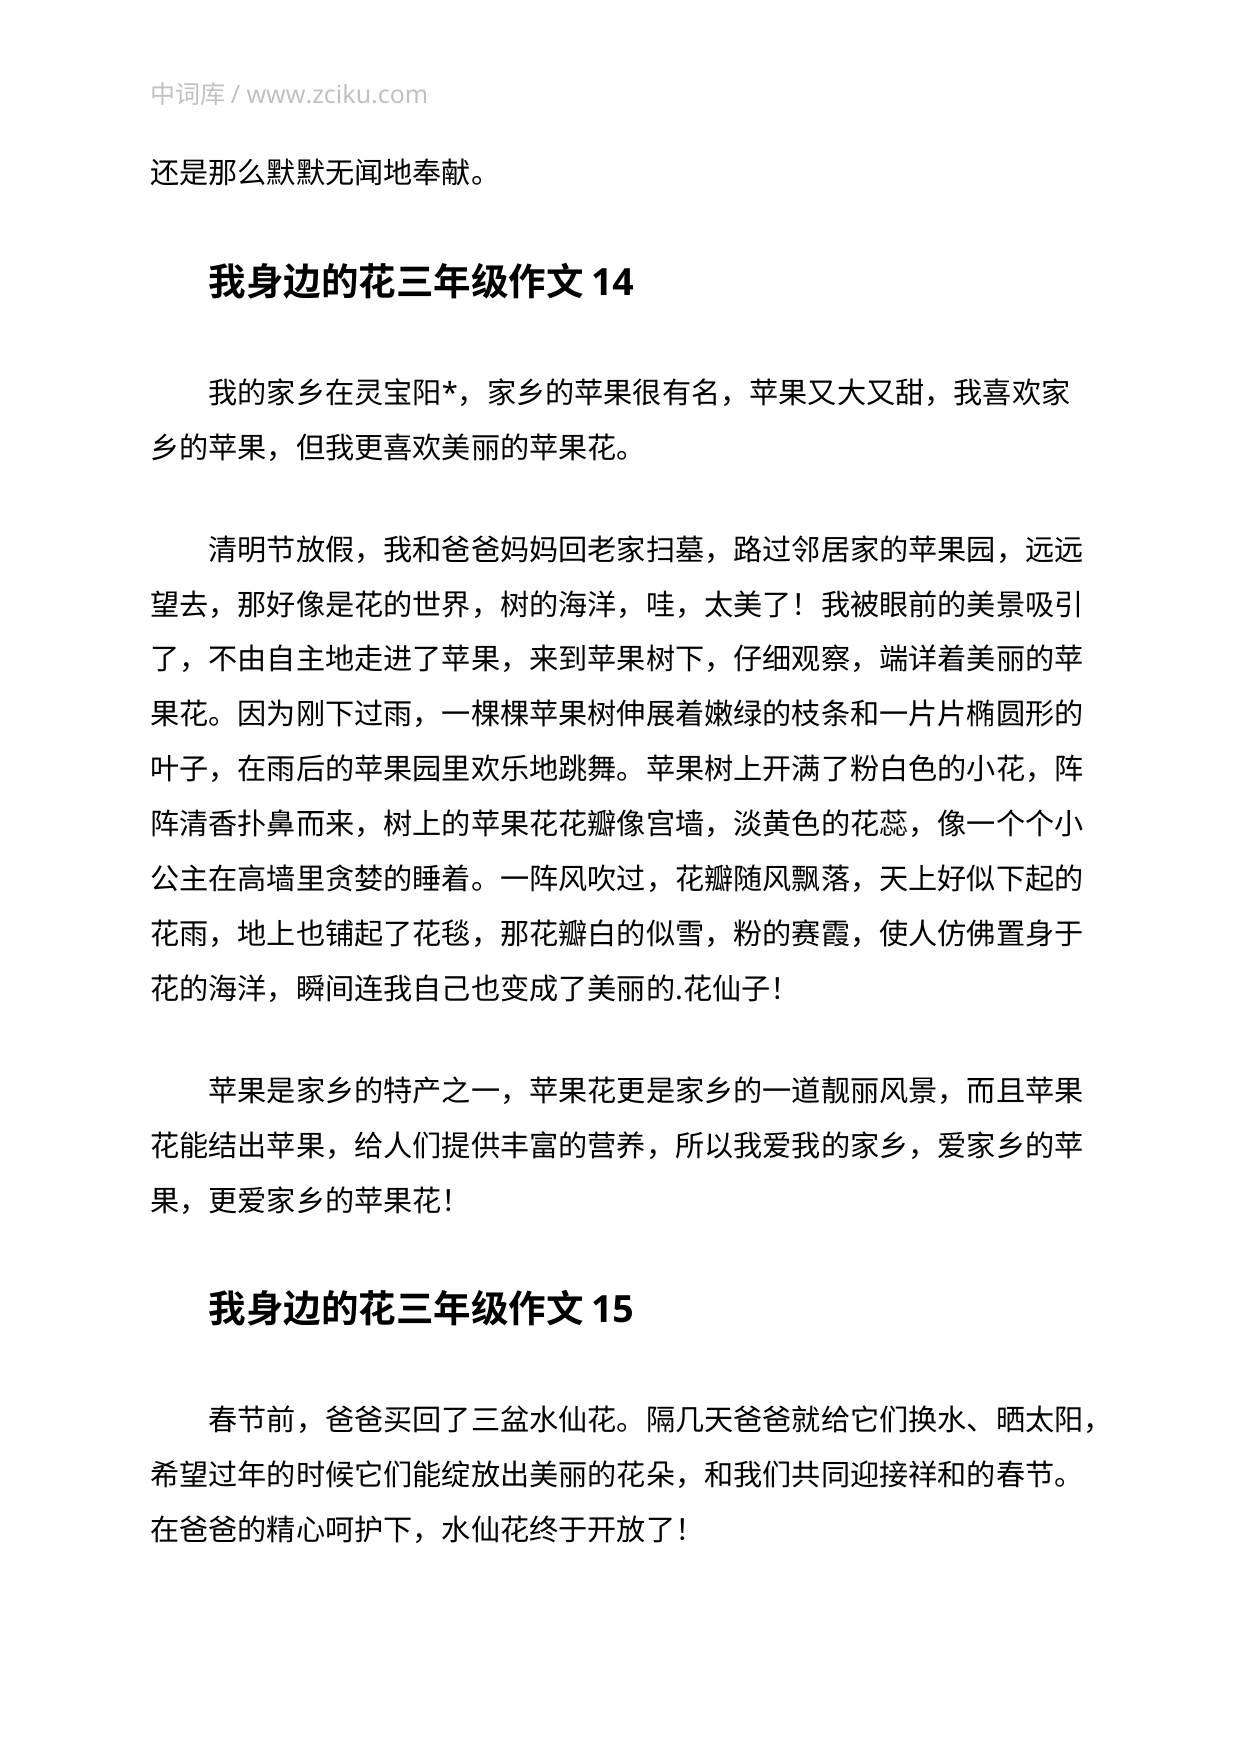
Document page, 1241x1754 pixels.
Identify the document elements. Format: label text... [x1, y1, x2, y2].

text 清明节放假，我和爸爸妈妈回老家扫墓，路过邻居家的苹果园，远远望去，那好像是花的世界，树的海洋，哇，太美了！我被眼前的美景吸引了，不由自主地走进了苹果，来到苹果树下，仔细观察，端详着美丽的苹果花。因为刚下过雨，一棵棵苹果树伸展着嫩绿的枝条和一片片椭圆形的叶子，在雨后的苹果园里欢乐地跳舞。苹果树上开满了粉白色的小花，阵阵清香扑鼻而来，树上的苹果花花瓣像宫墙，淡黄色的花蕊，像一个个小公主在高墙里贪婪的睡着。一阵风吹过，花瓣随风飘落，天上好似下起的花雨，地上也铺起了花毯，那花瓣白的似雪，粉的赛霞，使人仿佛置身于花的海洋，瞬间连我自己也变成了美丽的.花仙子！ [150, 526, 1090, 1008]
text 春节前，爸爸买回了三盆水仙花。隔几天爸爸就给它们换水、晒太阳，希望过年的时候它们能绽放出美丽的花朵，和我们共同迎接祥和的春节。在爸爸的精心呵护下，水仙花终于开放了！ [150, 1396, 1090, 1548]
text 我的家乡在灵宝阳*，家乡的苹果很有名，苹果又大又甜，我喜欢家乡的苹果，但我更喜欢美丽的苹果花。 [150, 369, 1090, 467]
text 苹果是家乡的特产之一，苹果花更是家乡的一道靓丽风景，而且苹果花能结出苹果，给人们提供丰富的营养，所以我爱我的家乡，爱家乡的苹果，更爱家乡的苹果花！ [150, 1067, 1090, 1219]
text 我身边的花三年级作文14 [150, 252, 1090, 306]
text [150, 150, 1090, 192]
text 我身边的花三年级作文15 [150, 1279, 1090, 1333]
